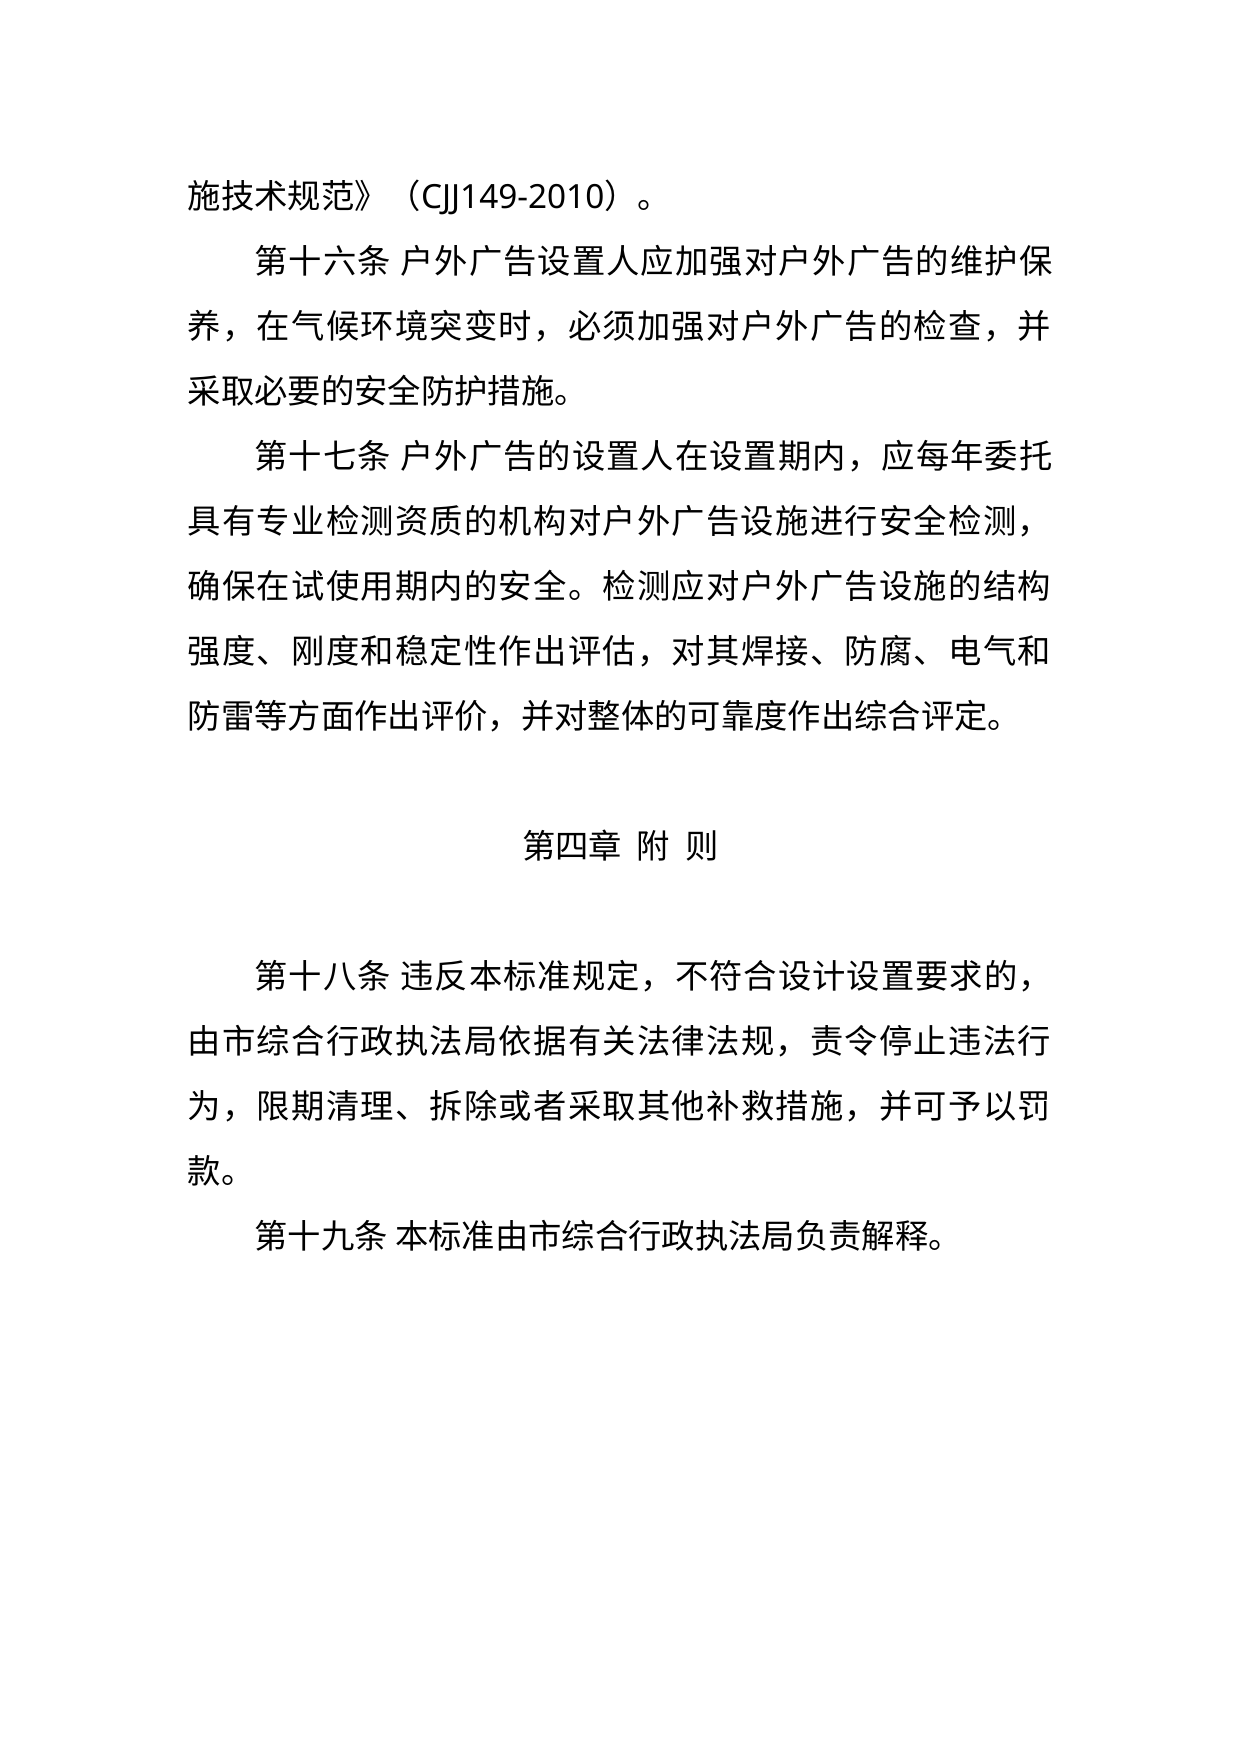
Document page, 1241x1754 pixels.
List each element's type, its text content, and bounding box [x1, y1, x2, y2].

text 第四章 附 则 [187, 812, 1053, 877]
text 第十六条 户外广告设置人应加强对户外广告的维护保养，在气候环境突变时，必须加强对户外广告的检查，并采取必要的安全防护措施。 [187, 227, 1053, 422]
text 第十八条 违反本标准规定，不符合设计设置要求的，由市综合行政执法局依据有关法律法规，责令停止违法行为，限期清理、拆除或者采取其他补救措施，并可予以罚款。 [187, 942, 1053, 1202]
text 第十七条 户外广告的设置人在设置期内，应每年委托具有专业检测资质的机构对户外广告设施进行安全检测，确保在试使用期内的安全。检测应对户外广告设施的结构强度、刚度和稳定性作出评估，对其焊接、防腐、电气和防雷等方面作出评价，并对整体的可靠度作出综合评定。 [187, 422, 1053, 747]
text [187, 162, 1053, 227]
text 第十九条 本标准由市综合行政执法局负责解释。 [187, 1202, 1053, 1267]
